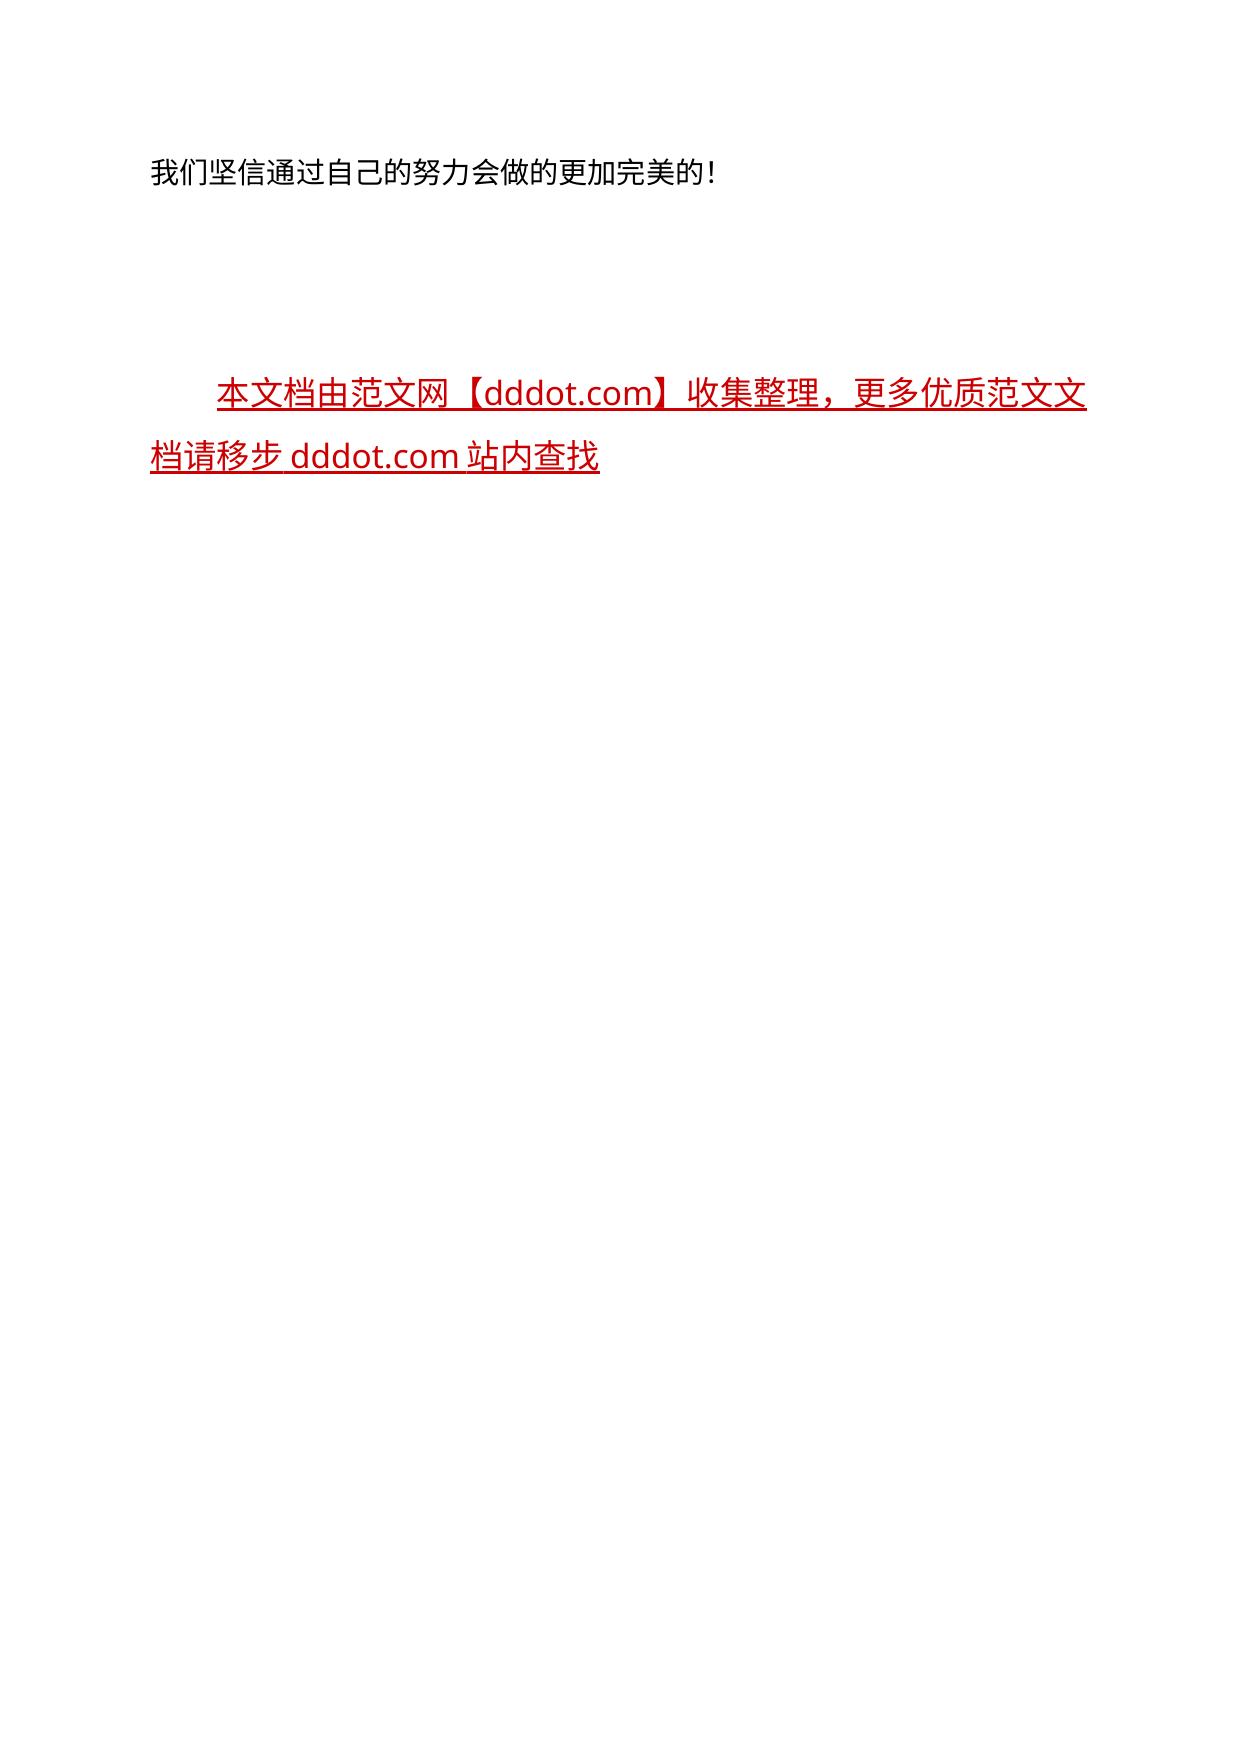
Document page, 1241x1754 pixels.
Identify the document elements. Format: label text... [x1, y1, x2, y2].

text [150, 150, 1090, 192]
text 本文档由范文网【dddot.com】收集整理，更多优质范文文档请移步dddot.com站内查找 [150, 367, 1090, 478]
